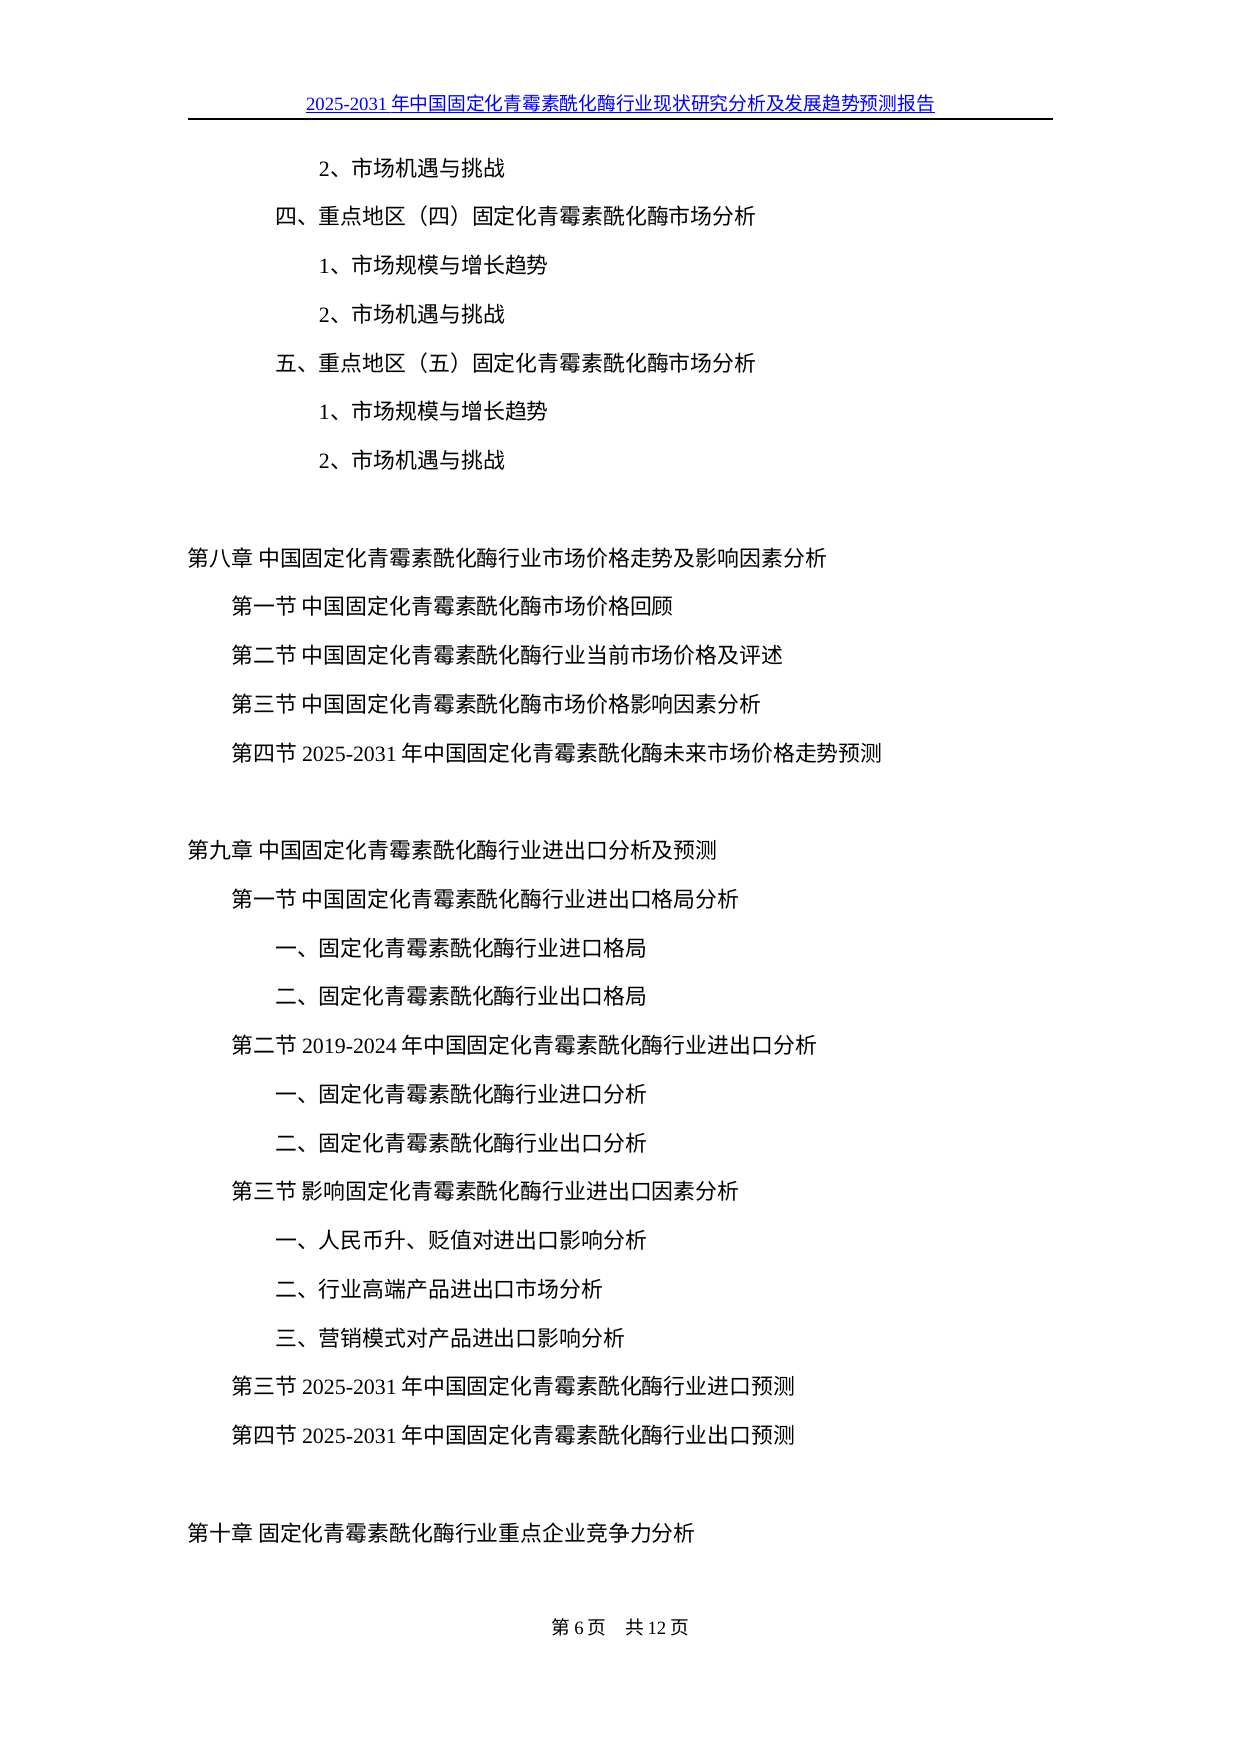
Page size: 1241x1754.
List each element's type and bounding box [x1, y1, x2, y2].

text [187, 150, 1053, 1548]
